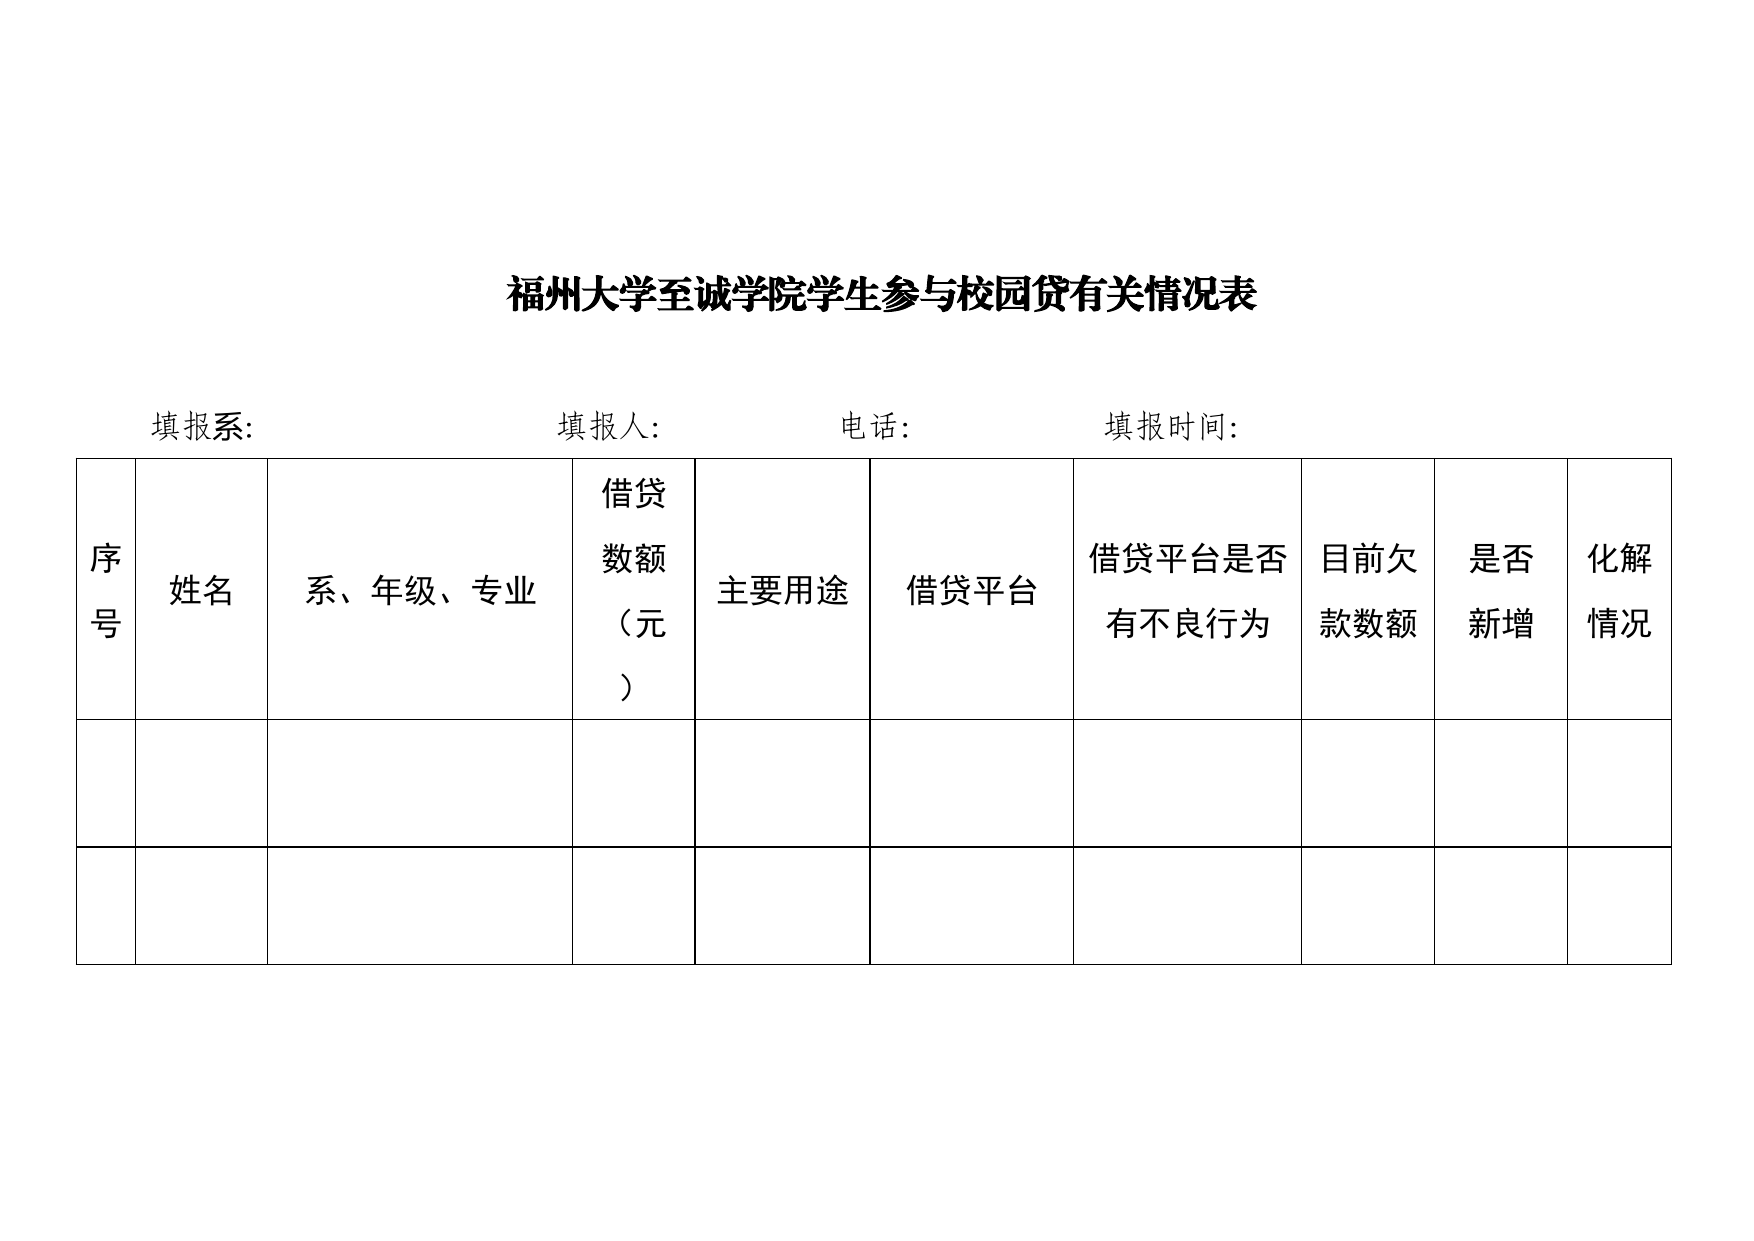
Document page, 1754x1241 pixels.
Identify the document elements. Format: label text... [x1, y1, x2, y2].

table_cell [1074, 720, 1301, 846]
text 福州大学至诚学院学生参与校园贷有关情况表 [150, 263, 1604, 328]
table_header 借贷平台是否有不良行为 [1074, 459, 1301, 719]
table_cell [573, 848, 694, 964]
table_header 是否 新增 [1435, 459, 1567, 719]
table_header 姓名 [136, 459, 267, 719]
table_cell [696, 848, 869, 964]
table_header 序号 [77, 459, 135, 719]
table_header 借贷数额（元） [573, 459, 694, 719]
table_cell [77, 720, 135, 846]
table_cell [871, 848, 1073, 964]
table_cell [77, 848, 135, 964]
table_cell [1074, 848, 1301, 964]
table_cell [1302, 720, 1434, 846]
table_cell [1568, 848, 1671, 964]
table_header 系、年级、专业 [268, 459, 572, 719]
table_cell [268, 720, 572, 846]
table_cell [1568, 720, 1671, 846]
table_cell [871, 720, 1073, 846]
table_cell [696, 720, 869, 846]
table_cell [136, 720, 267, 846]
table_cell [1435, 720, 1567, 846]
table_cell [573, 720, 694, 846]
table_header 借贷平台 [871, 459, 1073, 719]
text 填报系： 填报人： 电话： 填报时间： [150, 393, 1604, 458]
table_header 化解情况 [1568, 459, 1671, 719]
table_cell [136, 848, 267, 964]
table_cell [268, 848, 572, 964]
table_cell [1435, 848, 1567, 964]
table_header 主要用途 [696, 459, 869, 719]
table_cell [1302, 848, 1434, 964]
table_header 目前欠款数额 [1302, 459, 1434, 719]
